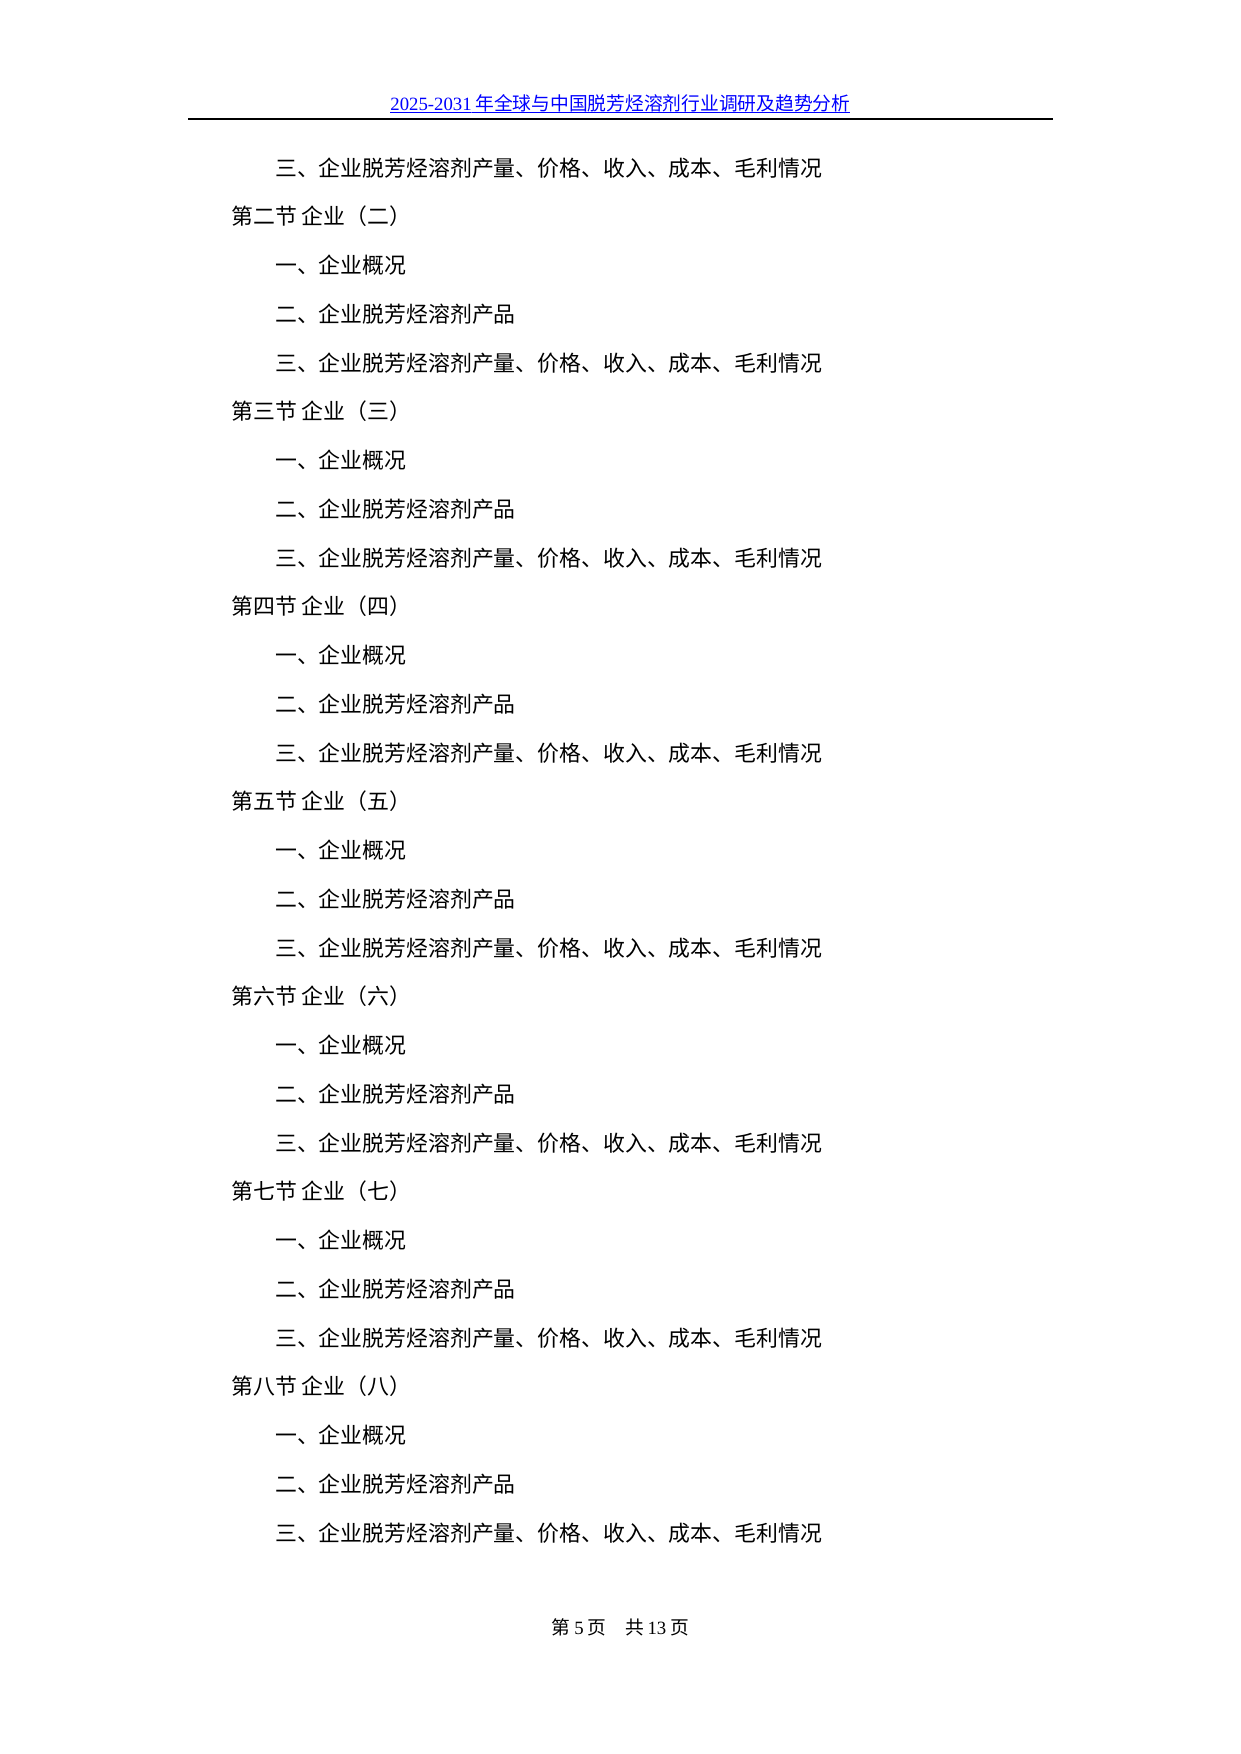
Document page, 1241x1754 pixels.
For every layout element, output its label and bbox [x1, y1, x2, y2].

text [187, 150, 1053, 1548]
